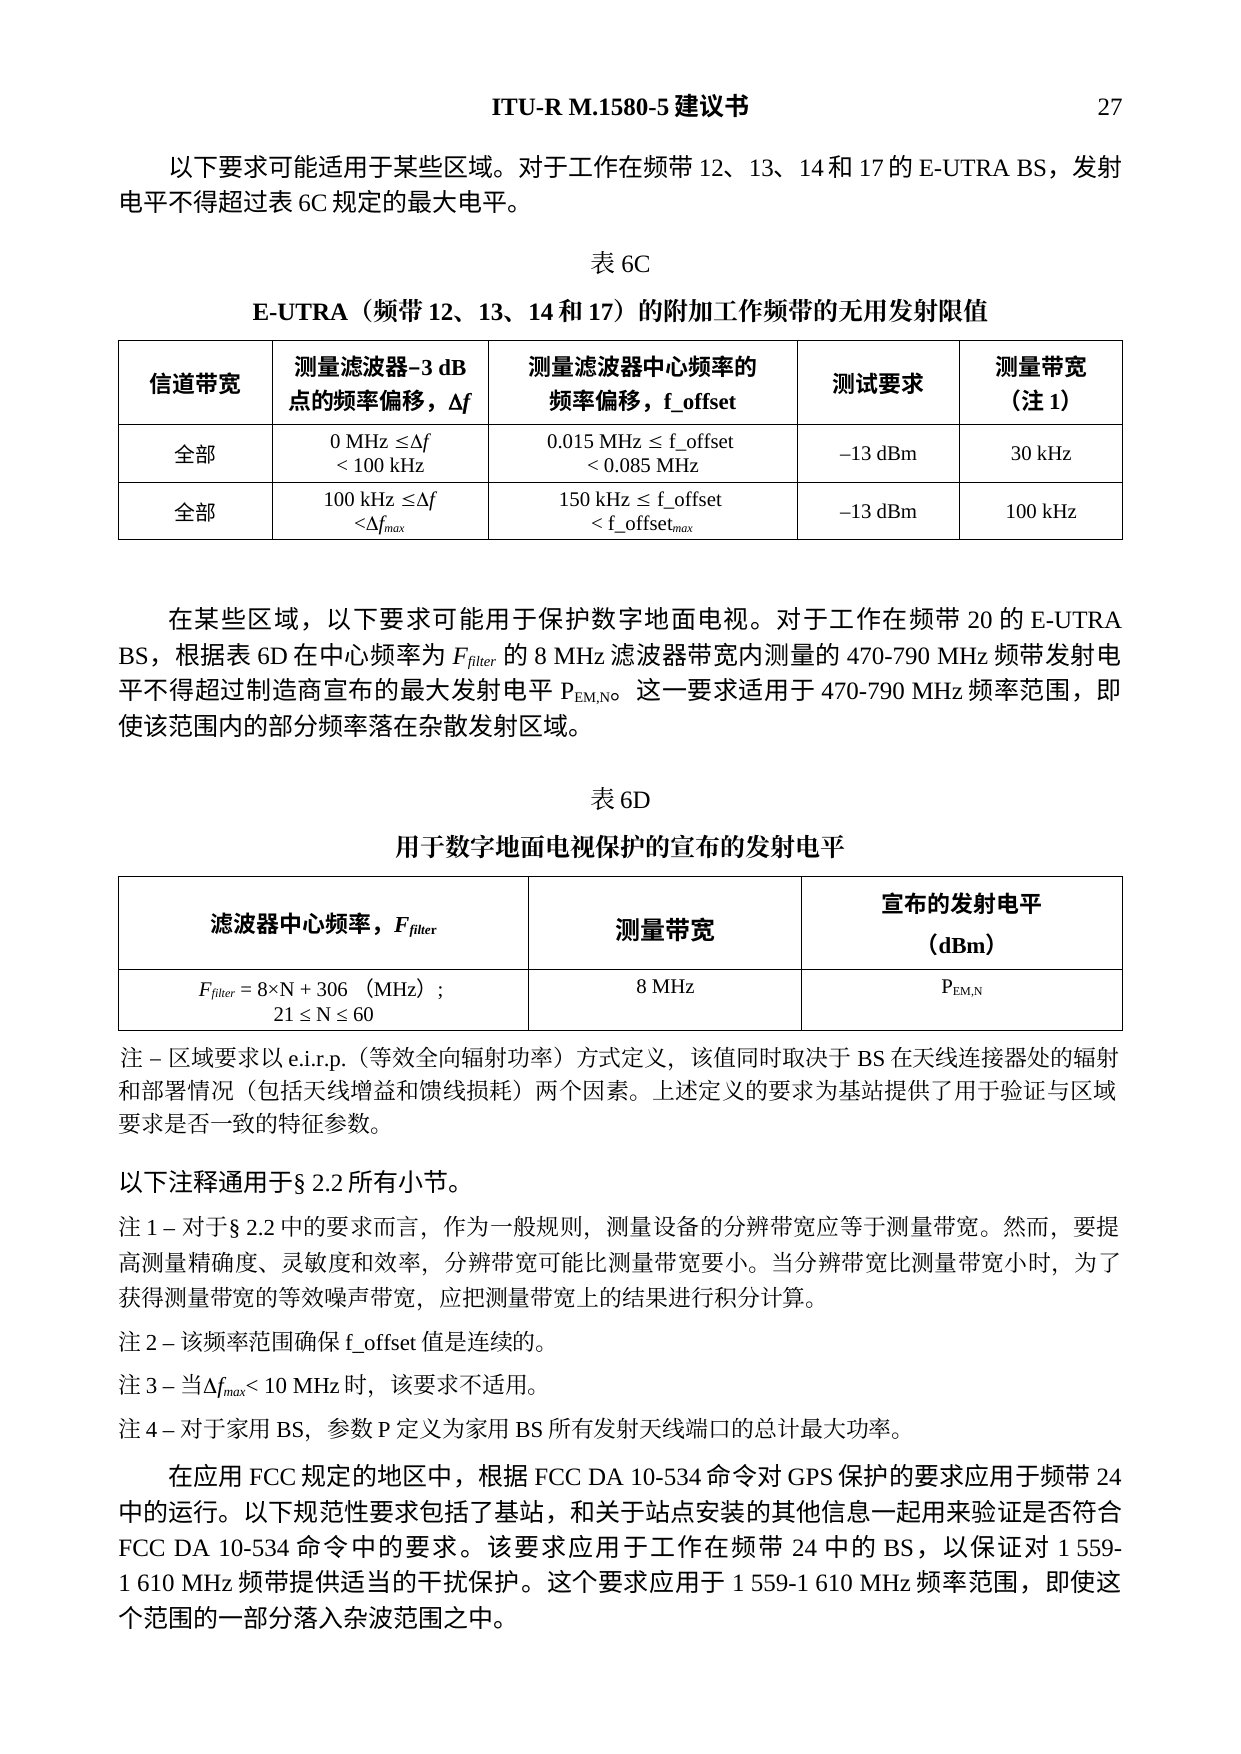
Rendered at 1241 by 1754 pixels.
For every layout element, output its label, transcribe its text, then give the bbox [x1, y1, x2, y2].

text 在应用FCC规定的地区中，根据FCC DA 10-534命令对GPS保护的要求应用于频带24中的运行。以下规范性要求包括了基站，和关于站点安装的其他信息一起用来验证是否符合FCC DA 10-534命令中的要求。该要求应用于工作在频带24中的BS，以保证对1 559- 1 610 MHz频带提供适当的干扰保护。这个要求应用于1 559-1 610 MHz频率范围，即使这个范围的一部分落入杂波范围之中。 [118, 1457, 1122, 1634]
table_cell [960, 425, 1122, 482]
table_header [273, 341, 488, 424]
text 以下要求可能适用于某些区域。对于工作在频带12、13、14和17的E-UTRA BS，发射电平不得超过表6C规定的最大电平。 [118, 148, 1122, 218]
text 注2 – 该频率范围确保f_offset值是连续的。 [118, 1322, 1122, 1357]
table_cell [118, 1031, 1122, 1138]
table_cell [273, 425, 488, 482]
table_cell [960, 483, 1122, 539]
title E-UTRA（频带12、13、14和17）的附加工作频带的无用发射限值 [118, 292, 1122, 327]
text 在某些区域，以下要求可能用于保护数字地面电视。对于工作在频带20的E-UTRA BS，根据表6D在中心频率为Ffilter 的8 MHz滤波器带宽内测量的470-790 MHz频带发射电平不得超过制造商宣布的最大发射电平PEM,N。这一要求适用于470-790 MHz频率范围，即使该范围内的部分频率落在杂散发射区域。 [118, 601, 1122, 742]
text 表6D [118, 780, 1122, 816]
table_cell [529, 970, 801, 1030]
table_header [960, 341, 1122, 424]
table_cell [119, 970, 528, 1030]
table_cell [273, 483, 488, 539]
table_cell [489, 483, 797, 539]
text 注4 – 对于家用BS，参数P 定义为家用BS所有发射天线端口的总计最大功率。 [118, 1409, 1122, 1445]
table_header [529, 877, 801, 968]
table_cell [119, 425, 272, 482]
title 用于数字地面电视保护的宣布的发射电平 [118, 828, 1122, 863]
text 注3 – 当fmax< 10 MHz时，该要求不适用。 [118, 1366, 1122, 1401]
text 表 6C [118, 243, 1122, 279]
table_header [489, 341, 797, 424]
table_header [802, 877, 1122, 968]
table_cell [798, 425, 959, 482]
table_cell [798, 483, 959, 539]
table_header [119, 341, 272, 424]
text 以下注释通用于§ 2.2所有小节。 [118, 1163, 1122, 1199]
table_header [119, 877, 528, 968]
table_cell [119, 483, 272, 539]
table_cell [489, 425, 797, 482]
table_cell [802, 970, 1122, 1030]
text 注1 – 对于§ 2.2中的要求而言，作为一般规则，测量设备的分辨带宽应等于测量带宽。然而，要提高测量精确度、灵敏度和效率，分辨带宽可能比测量带宽要小。当分辨带宽比测量带宽小时，为了获得测量带宽的等效噪声带宽，应把测量带宽上的结果进行积分计算。 [118, 1207, 1122, 1313]
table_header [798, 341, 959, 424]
